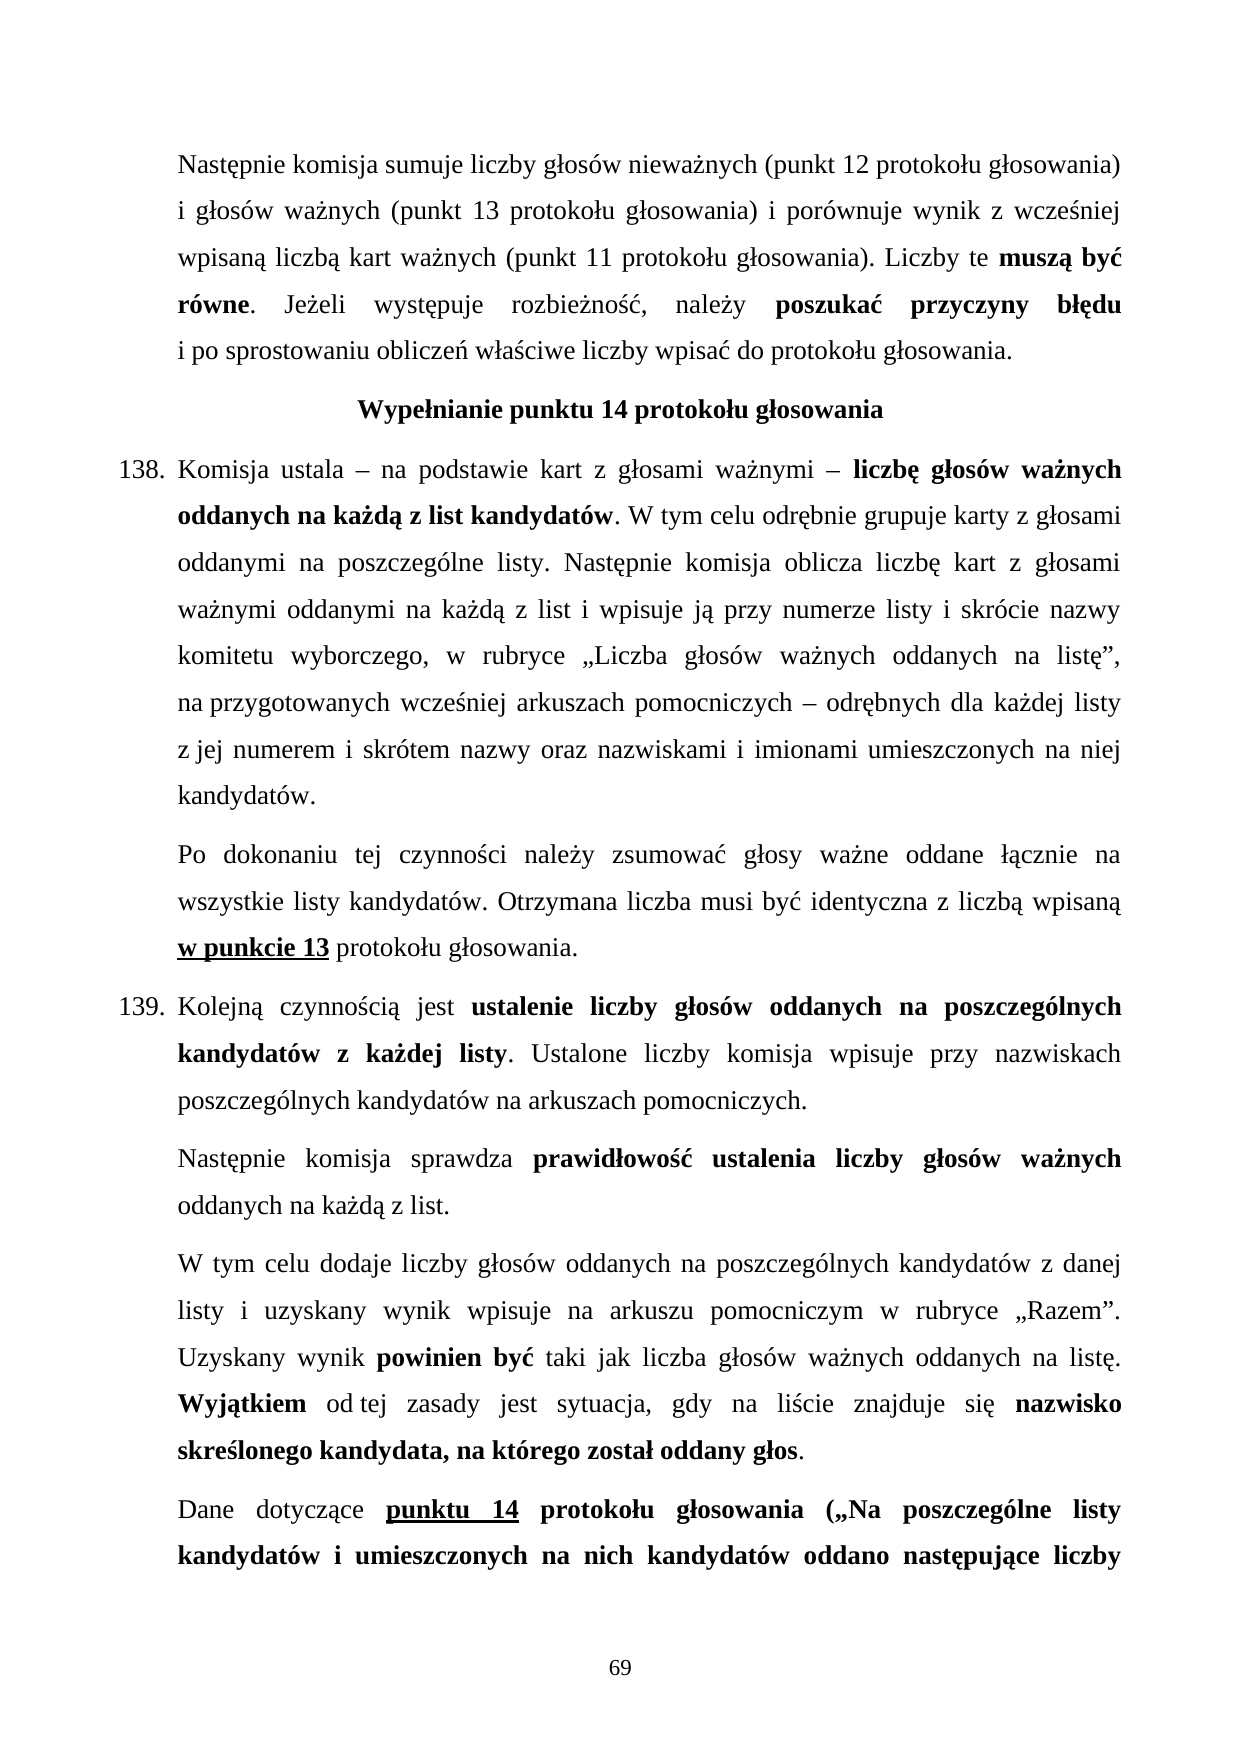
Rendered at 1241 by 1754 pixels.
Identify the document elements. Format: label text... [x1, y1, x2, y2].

list W tym celu dodaje liczby głosów oddanych na poszczególnych kandydatów z danej listy i uzyskany wynik wpisuje na arkuszu pomocniczym w rubryce „Razem”. Uzyskany wynik powinien być taki jak liczba głosów ważnych oddanych na listę. Wyjątkiem od tej zasady jest sytuacja, gdy na liście znajduje się nazwisko skreślonego kandydata, na którego został oddany głos. [177, 1247, 1122, 1465]
text Wypełnianie punktu 14 protokołu głosowania [118, 393, 1122, 425]
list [177, 1493, 1122, 1571]
list Po dokonaniu tej czynności należy zsumować głosy ważne oddane łącznie na wszystkie listy kandydatów. Otrzymana liczba musi być identyczna z liczbą wpisaną w punkcie 13 protokołu głosowania. [177, 838, 1122, 962]
list Następnie komisja sprawdza prawidłowość ustalenia liczby głosów ważnych oddanych na każdą z list. [177, 1142, 1122, 1220]
list Kolejną czynnością jest ustalenie liczby głosów oddanych na poszczególnych kandydatów z każdej listy. Ustalone liczby komisja wpisuje przy nazwiskach poszczególnych kandydatów na arkuszach pomocniczych. [118, 990, 1122, 1115]
list Następnie komisja sumuje liczby głosów nieważnych (punkt 12 protokołu głosowania) i głosów ważnych (punkt 13 protokołu głosowania) i porównuje wynik z wcześniej wpisaną liczbą kart ważnych (punkt 11 protokołu głosowania). Liczby te muszą być równe. Jeżeli występuje rozbieżność, należy poszukać przyczyny błędu i po sprostowaniu obliczeń właściwe liczby wpisać do protokołu głosowania. [177, 148, 1122, 366]
list Komisja ustala – na podstawie kart z głosami ważnymi – liczbę głosów ważnych oddanych na każdą z list kandydatów. W tym celu odrębnie grupuje karty z głosami oddanymi na poszczególne listy. Następnie komisja oblicza liczbę kart z głosami ważnymi oddanymi na każdą z list i wpisuje ją przy numerze listy i skrócie nazwy komitetu wyborczego, w rubryce „Liczba głosów ważnych oddanych na listę”, na przygotowanych wcześniej arkuszach pomocniczych – odrębnych dla każdej listy z jej numerem i skrótem nazwy oraz nazwiskami i imionami umieszczonych na niej kandydatów. [118, 453, 1122, 811]
